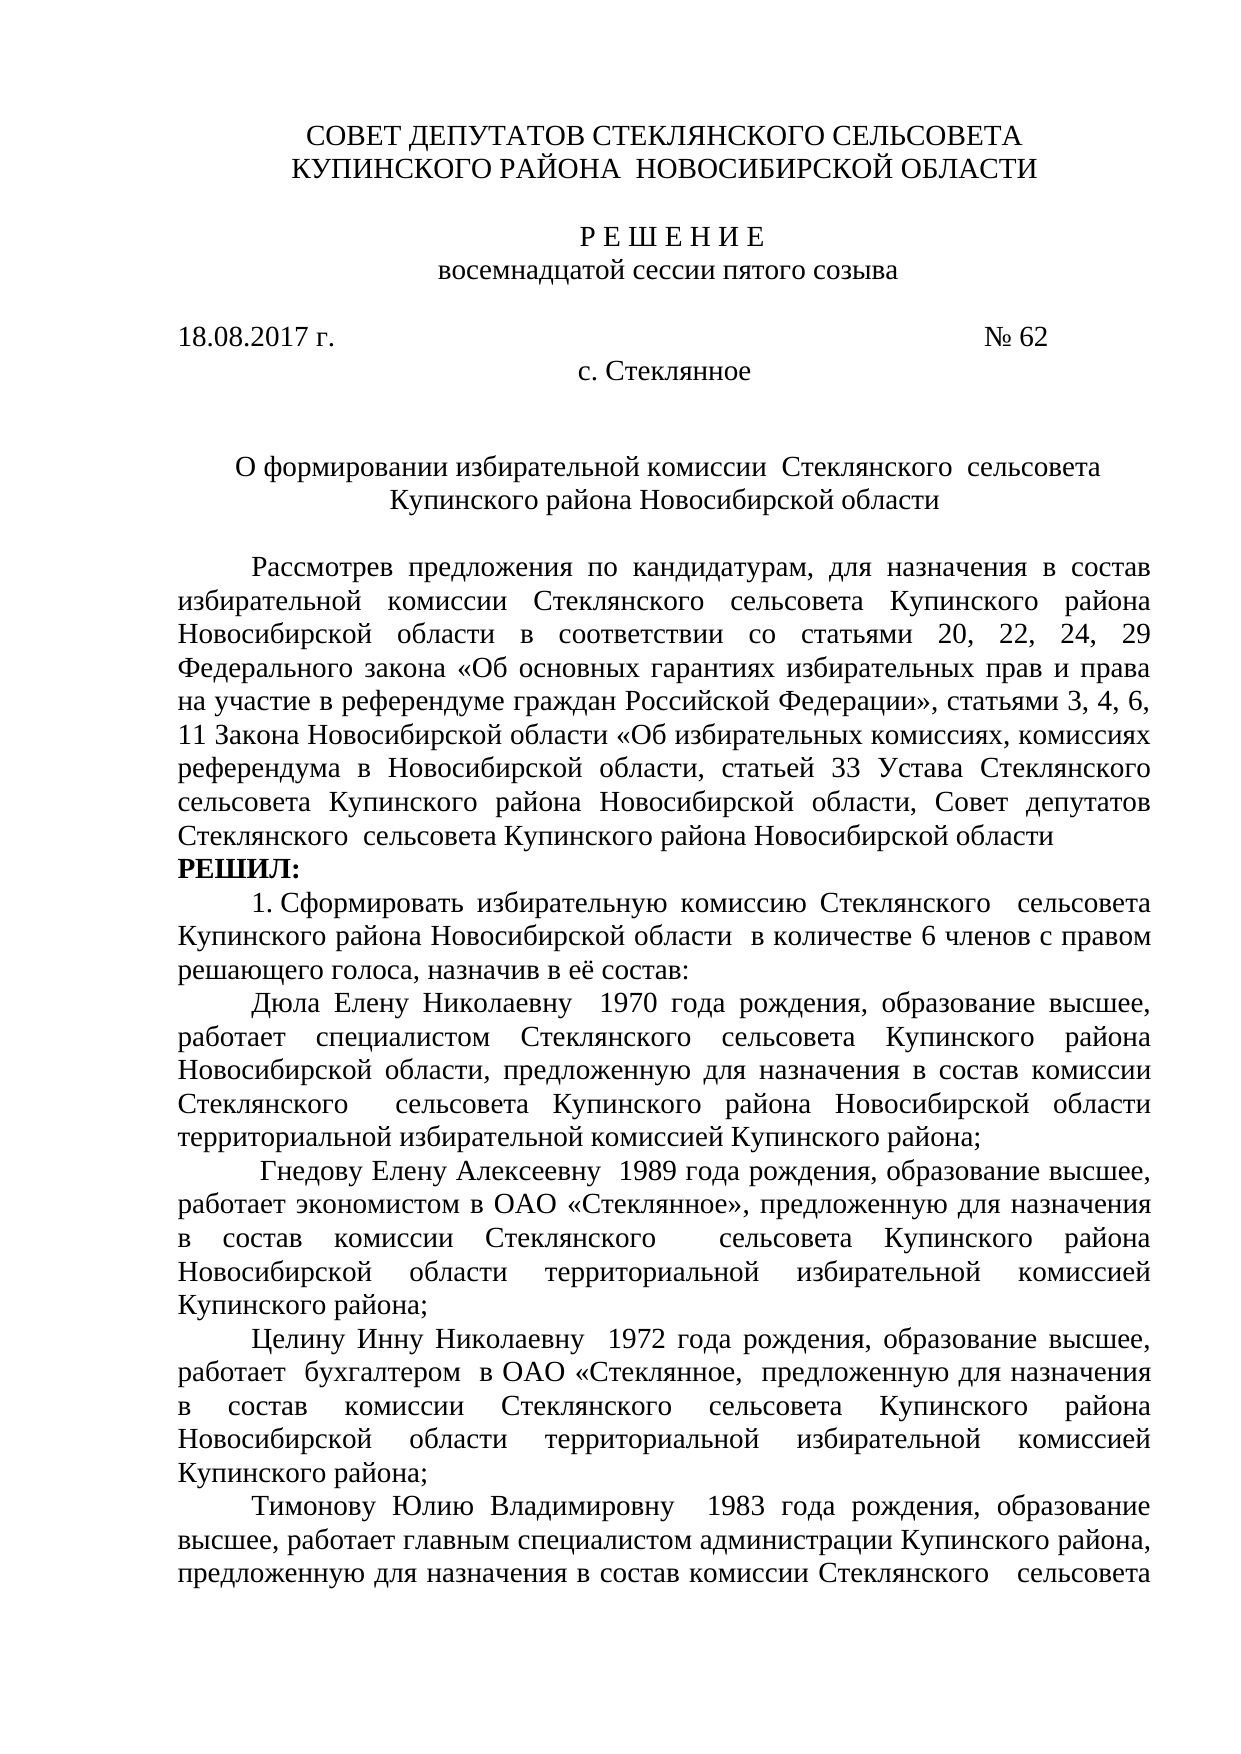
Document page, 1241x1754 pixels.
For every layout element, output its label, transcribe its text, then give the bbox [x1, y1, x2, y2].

text Р Е Ш Е Н И Е [177, 219, 1152, 252]
text Дюла Елену Николаевну 1970 года рождения, образование высшее, работает специалистом Стеклянского сельсовета Купинского района Новосибирской области, предложенную для назначения в состав комиссии Стеклянского сельсовета Купинского района Новосибирской области территориальной избирательной комиссией Купинского района; [177, 985, 1152, 1153]
text РЕШИЛ: [177, 851, 1152, 885]
text О формировании избирательной комиссии Стеклянского сельсовета Купинского района Новосибирской области [177, 449, 1152, 516]
text 18.08.2017 г. № 62 [177, 319, 1152, 353]
text Гнедову Елену Алексеевну 1989 года рождения, образование высшее, работает экономистом в ОАО «Стеклянное», предложенную для назначения в состав комиссии Стеклянского сельсовета Купинского района Новосибирской области территориальной избирательной комиссией Купинского района; [177, 1153, 1152, 1321]
text Целину Инну Николаевну 1972 года рождения, образование высшее, работает бухгалтером в ОАО «Стеклянное, предложенную для назначения в состав комиссии Стеклянского сельсовета Купинского района Новосибирской области территориальной избирательной комиссией Купинского района; [177, 1321, 1152, 1488]
text восемнадцатой сессии пятого созыва [177, 252, 1152, 286]
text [177, 1488, 1152, 1589]
title СОВЕТ ДЕПУТАТОВ СТЕКЛЯНСКОГО СЕЛЬСОВЕТА [177, 118, 1152, 152]
text 1. Сформировать избирательную комиссию Стеклянского сельсовета Купинского района Новосибирской области в количестве 6 членов с правом решающего голоса, назначив в её состав: [177, 885, 1152, 985]
text КУПИНСКОГО РАЙОНА НОВОСИБИРСКОЙ ОБЛАСТИ [177, 152, 1152, 185]
text Рассмотрев предложения по кандидатурам, для назначения в состав избирательной комиссии Стеклянского сельсовета Купинского района Новосибирской области в соответствии со статьями 20, 22, 24, 29 Федерального закона «Об основных гарантиях избирательных прав и права на участие в референдуме граждан Российской Федерации», статьями 3, 4, 6, 11 Закона Новосибирской области «Об избирательных комиссиях, комиссиях референдума в Новосибирской области, статьей 33 Устава Стеклянского сельсовета Купинского района Новосибирской области, Совет депутатов Стеклянского сельсовета Купинского района Новосибирской области [177, 549, 1152, 851]
text с. Стеклянное [177, 353, 1152, 386]
